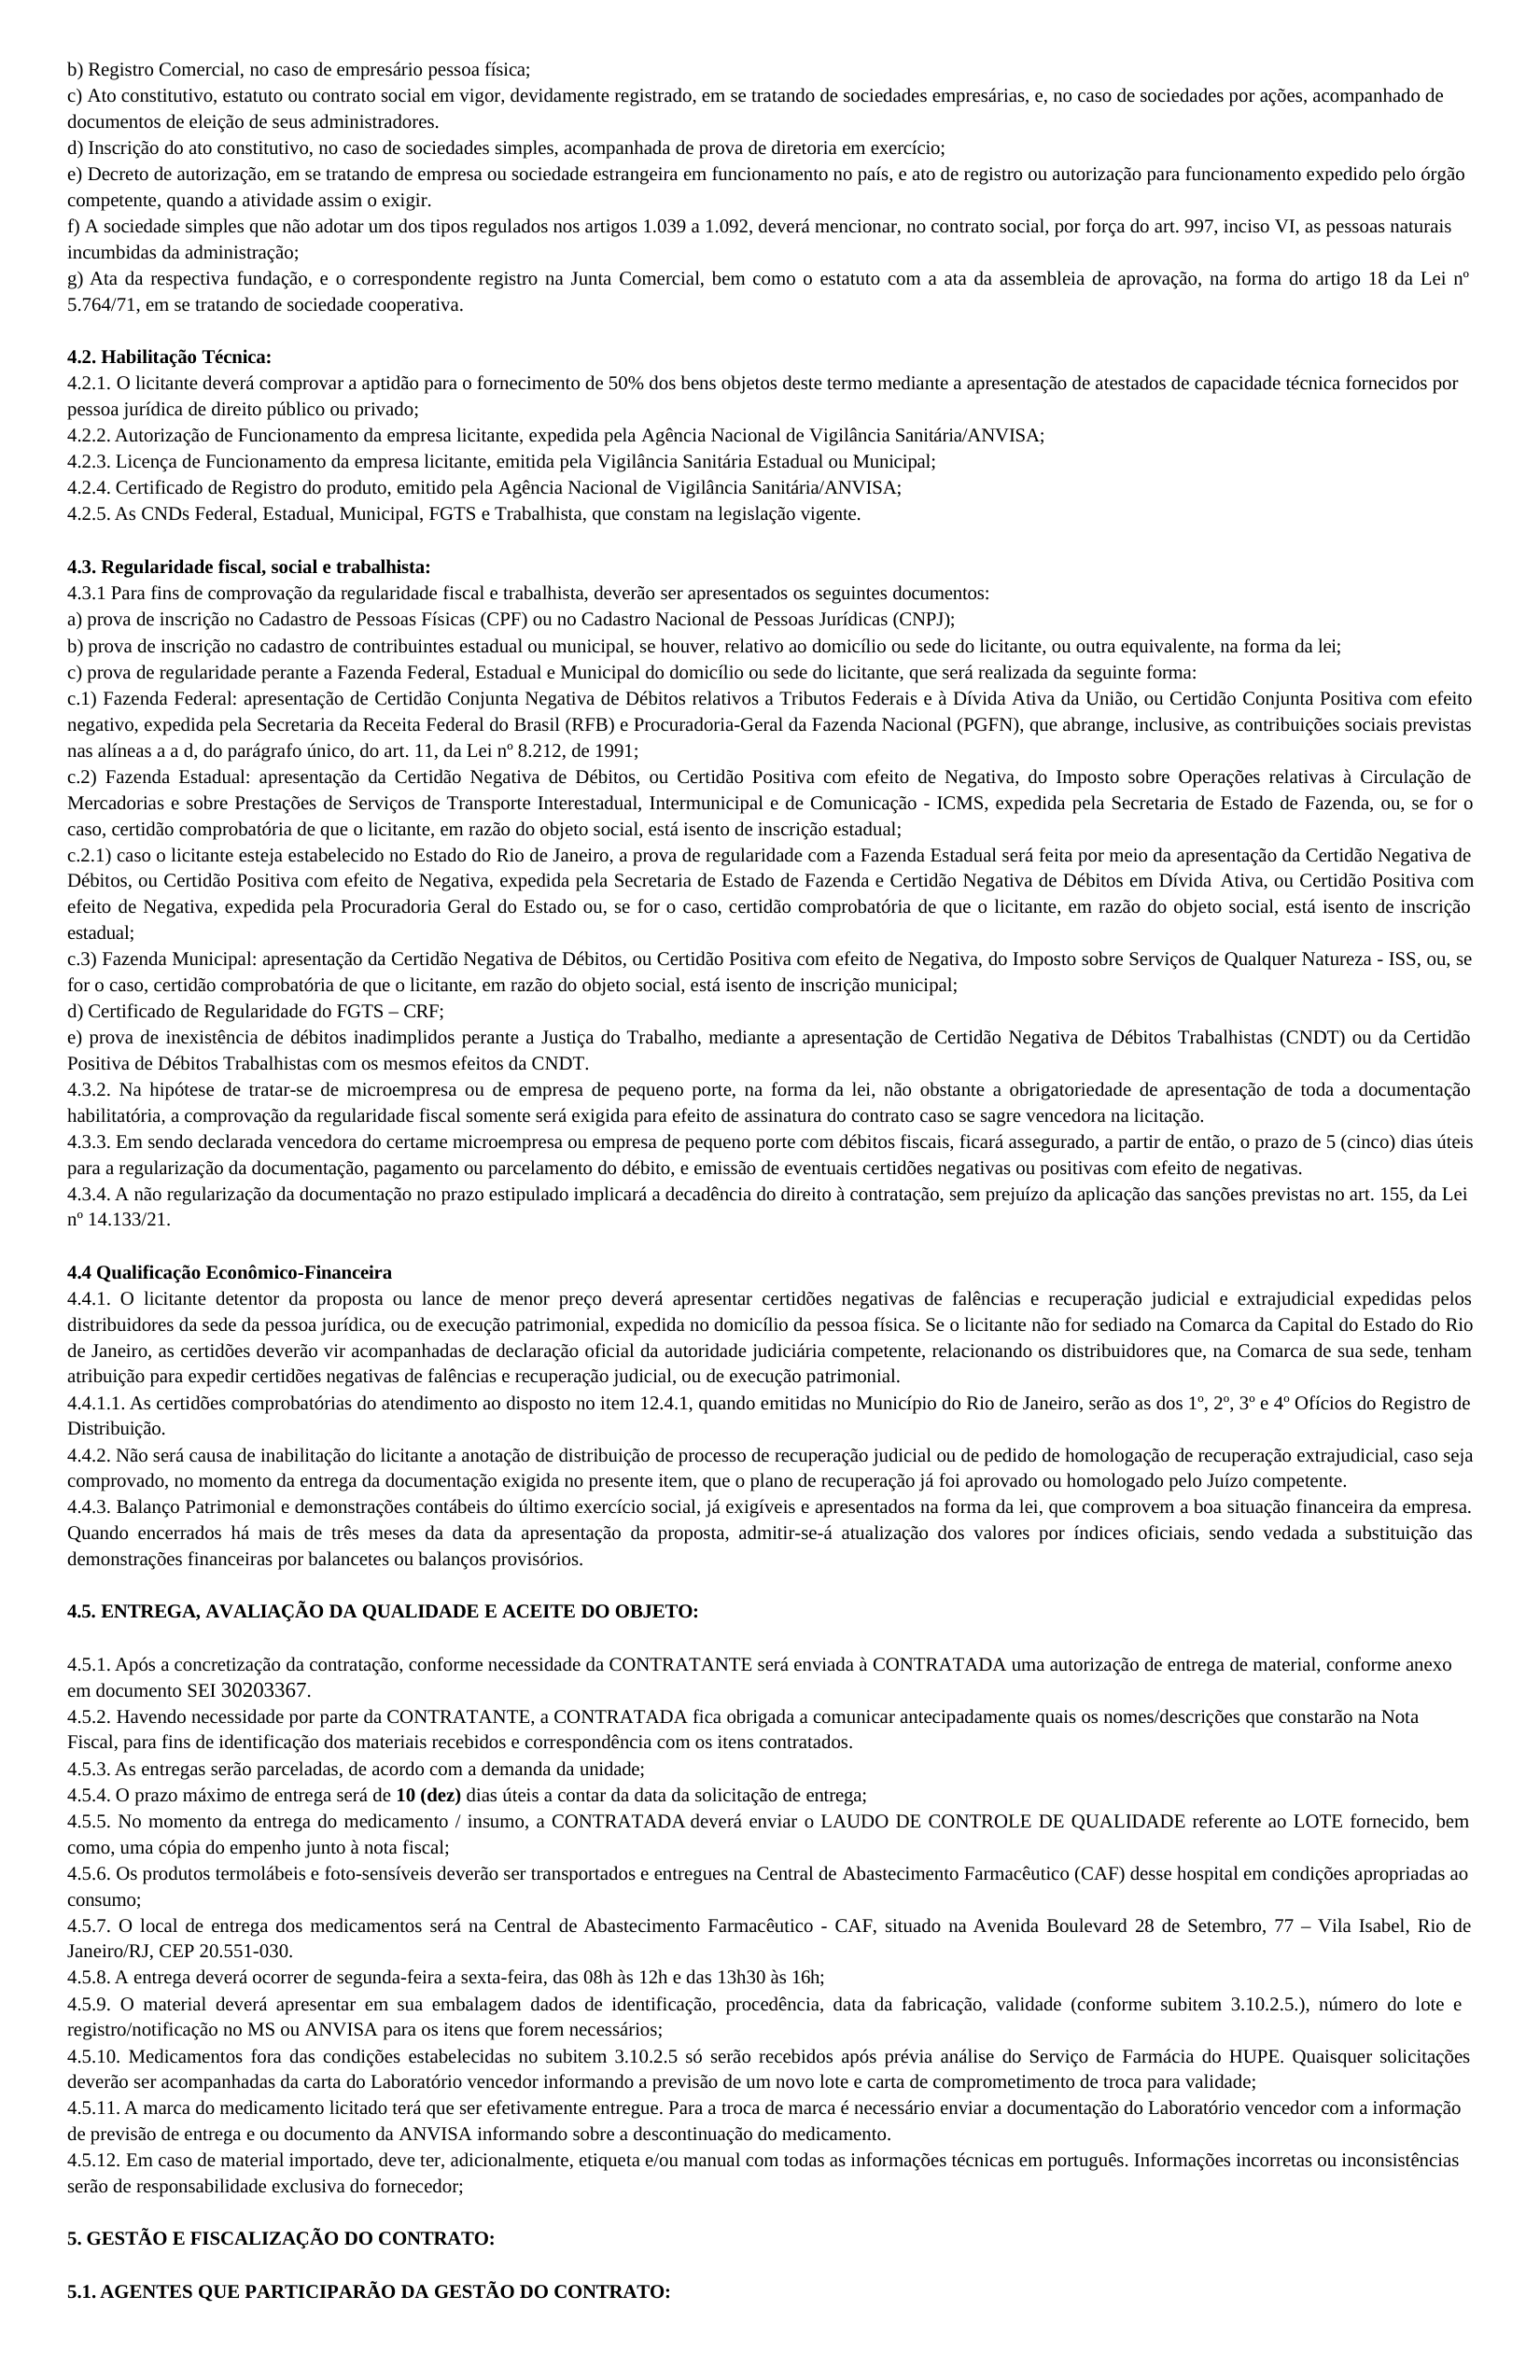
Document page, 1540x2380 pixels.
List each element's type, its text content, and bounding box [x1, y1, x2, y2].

list A não regularização da documentação no prazo estipulado implicará a decadência do direito à contratação, sem prejuízo da aplicação das sanções previstas no art. 155, da Lei nº 14.133/21. [67, 1183, 1475, 1230]
subtitle GESTÃO E FISCALIZAÇÃO DO CONTRATO: [67, 2227, 1488, 2249]
list AGENTES QUE PARTICIPARÃO DA GESTÃO DO CONTRATO: [67, 2280, 1488, 2303]
list Regularidade fiscal, social e trabalhista: [67, 555, 1488, 578]
list Fazenda Municipal: apresentação da Certidão Negativa de Débitos, ou Certidão Positiva com efeito de Negativa, do Imposto sobre Serviços de Qualquer Natureza - ISS, ou, se for o caso, certidão comprobatória de que o licitante, em razão do objeto social, está isento de inscrição municipal; [67, 947, 1475, 996]
list O licitante detentor da proposta ou lance de menor preço deverá apresentar certidões negativas de falências e recuperação judicial e extrajudicial expedidas pelos distribuidores da sede da pessoa jurídica, ou de execução patrimonial, expedida no domicílio da pessoa física. Se o licitante não for sediado na Comarca da Capital do Estado do Rio de Janeiro, as certidões deverão vir acompanhadas de declaração oficial da autoridade judiciária competente, relacionando os distribuidores que, na Comarca de sua sede, tenham atribuição para expedir certidões negativas de falências e recuperação judicial, ou de execução patrimonial. [67, 1287, 1475, 1387]
list As certidões comprobatórias do atendimento ao disposto no item 12.4.1, quando emitidas no Município do Rio de Janeiro, serão as dos 1º, 2º, 3º e 4º Ofícios do Registro de Distribuição. [67, 1392, 1475, 1439]
list As CNDs Federal, Estadual, Municipal, FGTS e Trabalhista, que constam na legislação vigente. [67, 502, 1488, 525]
list Habilitação Técnica: [67, 345, 1488, 368]
list Ata da respectiva fundação, e o correspondente registro na Junta Comercial, bem como o estatuto com a ata da assembleia de aprovação, na forma do artigo 18 da Lei nº 5.764/71, em se tratando de sociedade cooperativa. [67, 267, 1475, 315]
list No momento da entrega do medicamento / insumo, a CONTRATADA deverá enviar o LAUDO DE CONTROLE DE QUALIDADE referente ao LOTE fornecido, bem como, uma cópia do empenho junto à nota fiscal; [67, 1810, 1475, 1858]
list O prazo máximo de entrega será de 10 (dez) dias úteis a contar da data da solicitação de entrega; [67, 1784, 1488, 1806]
list A sociedade simples que não adotar um dos tipos regulados nos artigos 1.039 a 1.092, deverá mencionar, no contrato social, por força do art. 997, inciso VI, as pessoas naturais incumbidas da administração; [67, 215, 1475, 263]
text 4.3.1 Para fins de comprovação da regularidade fiscal e trabalhista, deverão ser apresentados os seguintes documentos: [67, 581, 1488, 604]
list prova de inexistência de débitos inadimplidos perante a Justiça do Trabalho, mediante a apresentação de Certidão Negativa de Débitos Trabalhistas (CNDT) ou da Certidão Positiva de Débitos Trabalhistas com os mesmos efeitos da CNDT. [67, 1026, 1475, 1074]
list Registro Comercial, no caso de empresário pessoa física; [67, 58, 1488, 80]
list Ato constitutivo, estatuto ou contrato social em vigor, devidamente registrado, em se tratando de sociedades empresárias, e, no caso de sociedades por ações, acompanhado de documentos de eleição de seus administradores. [67, 84, 1475, 133]
list prova de inscrição no cadastro de contribuintes estadual ou municipal, se houver, relativo ao domicílio ou sede do licitante, ou outra equivalente, na forma da lei; [67, 634, 1488, 657]
list Medicamentos fora das condições estabelecidas no subitem 3.10.2.5 só serão recebidos após prévia análise do Serviço de Farmácia do HUPE. Quaisquer solicitações deverão ser acompanhadas da carta do Laboratório vencedor informando a previsão de um novo lote e carta de comprometimento de troca para validade; [67, 2044, 1475, 2093]
list O local de entrega dos medicamentos será na Central de Abastecimento Farmacêutico - CAF, situado na Avenida Boulevard 28 de Setembro, 77 – Vila Isabel, Rio de Janeiro/RJ, CEP 20.551-030. [67, 1914, 1475, 1962]
list O material deverá apresentar em sua embalagem dados de identificação, procedência, data da fabricação, validade (conforme subitem 3.10.2.5.), número do lote e registro/notificação no MS ou ANVISA para os itens que forem necessários; [67, 1992, 1475, 2040]
list Balanço Patrimonial e demonstrações contábeis do último exercício social, já exigíveis e apresentados na forma da lei, que comprovem a boa situação financeira da empresa. Quando encerrados há mais de três meses da data da apresentação da proposta, admitir-se-á atualização dos valores por índices oficiais, sendo vedada a substituição das demonstrações financeiras por balancetes ou balanços provisórios. [67, 1495, 1475, 1570]
list As entregas serão parceladas, de acordo com a demanda da unidade; [67, 1757, 1488, 1780]
list Fazenda Estadual: apresentação da Certidão Negativa de Débitos, ou Certidão Positiva com efeito de Negativa, do Imposto sobre Operações relativas à Circulação de Mercadorias e sobre Prestações de Serviços de Transporte Interestadual, Intermunicipal e de Comunicação - ICMS, expedida pela Secretaria de Estado de Fazenda, ou, se for o caso, certidão comprobatória de que o licitante, em razão do objeto social, está isento de inscrição estadual; [67, 765, 1475, 839]
list Inscrição do ato constitutivo, no caso de sociedades simples, acompanhada de prova de diretoria em exercício; [67, 136, 1488, 159]
list A marca do medicamento licitado terá que ser efetivamente entregue. Para a troca de marca é necessário enviar a documentação do Laboratório vencedor com a informação de previsão de entrega e ou documento da ANVISA informando sobre a descontinuação do medicamento. [67, 2096, 1475, 2145]
list Havendo necessidade por parte da CONTRATANTE, a CONTRATADA fica obrigada a comunicar antecipadamente quais os nomes/descrições que constarão na Nota Fiscal, para fins de identificação dos materiais recebidos e correspondência com os itens contratados. [67, 1705, 1475, 1753]
list Autorização de Funcionamento da empresa licitante, expedida pela Agência Nacional de Vigilância Sanitária/ANVISA; [67, 424, 1488, 446]
list Os produtos termolábeis e foto-sensíveis deverão ser transportados e entregues na Central de Abastecimento Farmacêutico (CAF) desse hospital em condições apropriadas ao consumo; [67, 1862, 1475, 1911]
list Fazenda Federal: apresentação de Certidão Conjunta Negativa de Débitos relativos a Tributos Federais e à Dívida Ativa da União, ou Certidão Conjunta Positiva com efeito negativo, expedida pela Secretaria da Receita Federal do Brasil (RFB) e Procuradoria-Geral da Fazenda Nacional (PGFN), que abrange, inclusive, as contribuições sociais previstas nas alíneas a a d, do parágrafo único, do art. 11, da Lei nº 8.212, de 1991; [67, 687, 1475, 762]
subtitle ENTREGA, AVALIAÇÃO DA QUALIDADE E ACEITE DO OBJETO: [67, 1600, 1488, 1622]
list Após a concretização da contratação, conforme necessidade da CONTRATANTE será enviada à CONTRATADA uma autorização de entrega de material, conforme anexo em documento SEI 30203367. [67, 1653, 1475, 1701]
list O licitante deverá comprovar a aptidão para o fornecimento de 50% dos bens objetos deste termo mediante a apresentação de atestados de capacidade técnica fornecidos por pessoa jurídica de direito público ou privado; [67, 371, 1475, 420]
list A entrega deverá ocorrer de segunda-feira a sexta-feira, das 08h às 12h e das 13h30 às 16h; [67, 1966, 1488, 1988]
list Em sendo declarada vencedora do certame microempresa ou empresa de pequeno porte com débitos fiscais, ficará assegurado, a partir de então, o prazo de 5 (cinco) dias úteis para a regularização da documentação, pagamento ou parcelamento do débito, e emissão de eventuais certidões negativas ou positivas com efeito de negativas. [67, 1130, 1475, 1179]
list prova de inscrição no Cadastro de Pessoas Físicas (CPF) ou no Cadastro Nacional de Pessoas Jurídicas (CNPJ); [67, 608, 1488, 630]
list Não será causa de inabilitação do licitante a anotação de distribuição de processo de recuperação judicial ou de pedido de homologação de recuperação extrajudicial, caso seja comprovado, no momento da entrega da documentação exigida no presente item, que o plano de recuperação já foi aprovado ou homologado pelo Juízo competente. [67, 1443, 1475, 1491]
list Em caso de material importado, deve ter, adicionalmente, etiqueta e/ou manual com todas as informações técnicas em português. Informações incorretas ou inconsistências serão de responsabilidade exclusiva do fornecedor; [67, 2149, 1475, 2197]
list Certificado de Registro do produto, emitido pela Agência Nacional de Vigilância Sanitária/ANVISA; [67, 476, 1488, 498]
list prova de regularidade perante a Fazenda Federal, Estadual e Municipal do domicílio ou sede do licitante, que será realizada da seguinte forma: [67, 661, 1488, 683]
list Certificado de Regularidade do FGTS – CRF; [67, 1000, 1488, 1022]
list caso o licitante esteja estabelecido no Estado do Rio de Janeiro, a prova de regularidade com a Fazenda Estadual será feita por meio da apresentação da Certidão Negativa de Débitos, ou Certidão Positiva com efeito de Negativa, expedida pela Secretaria de Estado de Fazenda e Certidão Negativa de Débitos em Dívida Ativa, ou Certidão Positiva com efeito de Negativa, expedida pela Procuradoria Geral do Estado ou, se for o caso, certidão comprobatória de que o licitante, em razão do objeto social, está isento de inscrição estadual; [67, 843, 1475, 944]
list Licença de Funcionamento da empresa licitante, emitida pela Vigilância Sanitária Estadual ou Municipal; [67, 450, 1488, 472]
list Decreto de autorização, em se tratando de empresa ou sociedade estrangeira em funcionamento no país, e ato de registro ou autorização para funcionamento expedido pelo órgão competente, quando a atividade assim o exigir. [67, 162, 1475, 211]
list Na hipótese de tratar-se de microempresa ou de empresa de pequeno porte, na forma da lei, não obstante a obrigatoriedade de apresentação de toda a documentação habilitatória, a comprovação da regularidade fiscal somente será exigida para efeito de assinatura do contrato caso se sagre vencedora na licitação. [67, 1078, 1475, 1127]
list Qualificação Econômico-Financeira [67, 1261, 1488, 1283]
